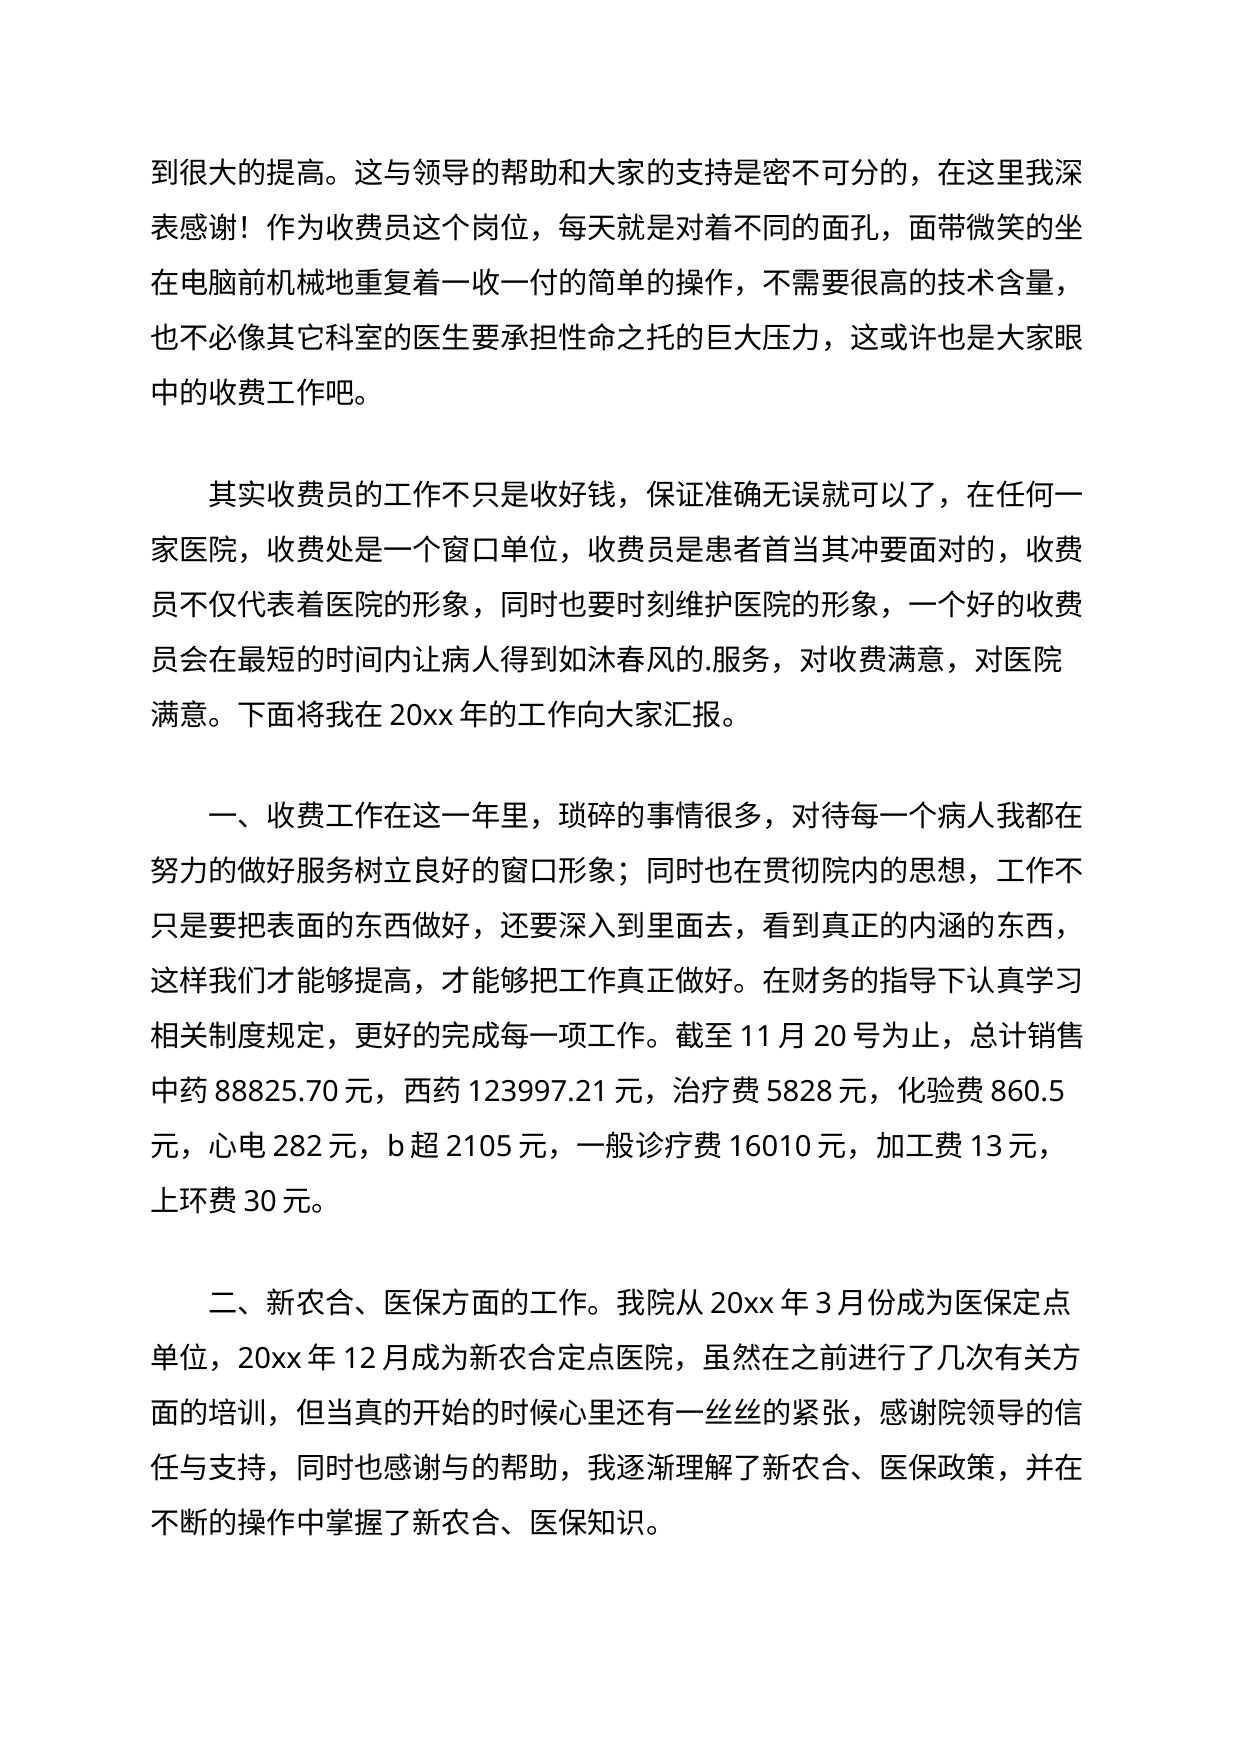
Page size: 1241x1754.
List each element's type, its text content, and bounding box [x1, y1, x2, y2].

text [150, 150, 1090, 412]
text 一、收费工作在这一年里，琐碎的事情很多，对待每一个病人我都在努力的做好服务树立良好的窗口形象；同时也在贯彻院内的思想，工作不只是要把表面的东西做好，还要深入到里面去，看到真正的内涵的东西，这样我们才能够提高，才能够把工作真正做好。在财务的指导下认真学习相关制度规定，更好的完成每一项工作。截至11月20号为止，总计销售中药88825.70元，西药123997.21元，治疗费5828元，化验费860.5元，心电282元，b超2105元，一般诊疗费16010元，加工费13元，上环费30元。 [150, 793, 1090, 1220]
text 二、新农合、医保方面的工作。我院从20xx年3月份成为医保定点单位，20xx年12月成为新农合定点医院，虽然在之前进行了几次有关方面的培训，但当真的开始的时候心里还有一丝丝的紧张，感谢院领导的信任与支持，同时也感谢与的帮助，我逐渐理解了新农合、医保政策，并在不断的操作中掌握了新农合、医保知识。 [150, 1279, 1090, 1542]
text 其实收费员的工作不只是收好钱，保证准确无误就可以了，在任何一家医院，收费处是一个窗口单位，收费员是患者首当其冲要面对的，收费员不仅代表着医院的形象，同时也要时刻维护医院的形象，一个好的收费员会在最短的时间内让病人得到如沐春风的.服务，对收费满意，对医院满意。下面将我在20xx年的工作向大家汇报。 [150, 471, 1090, 733]
